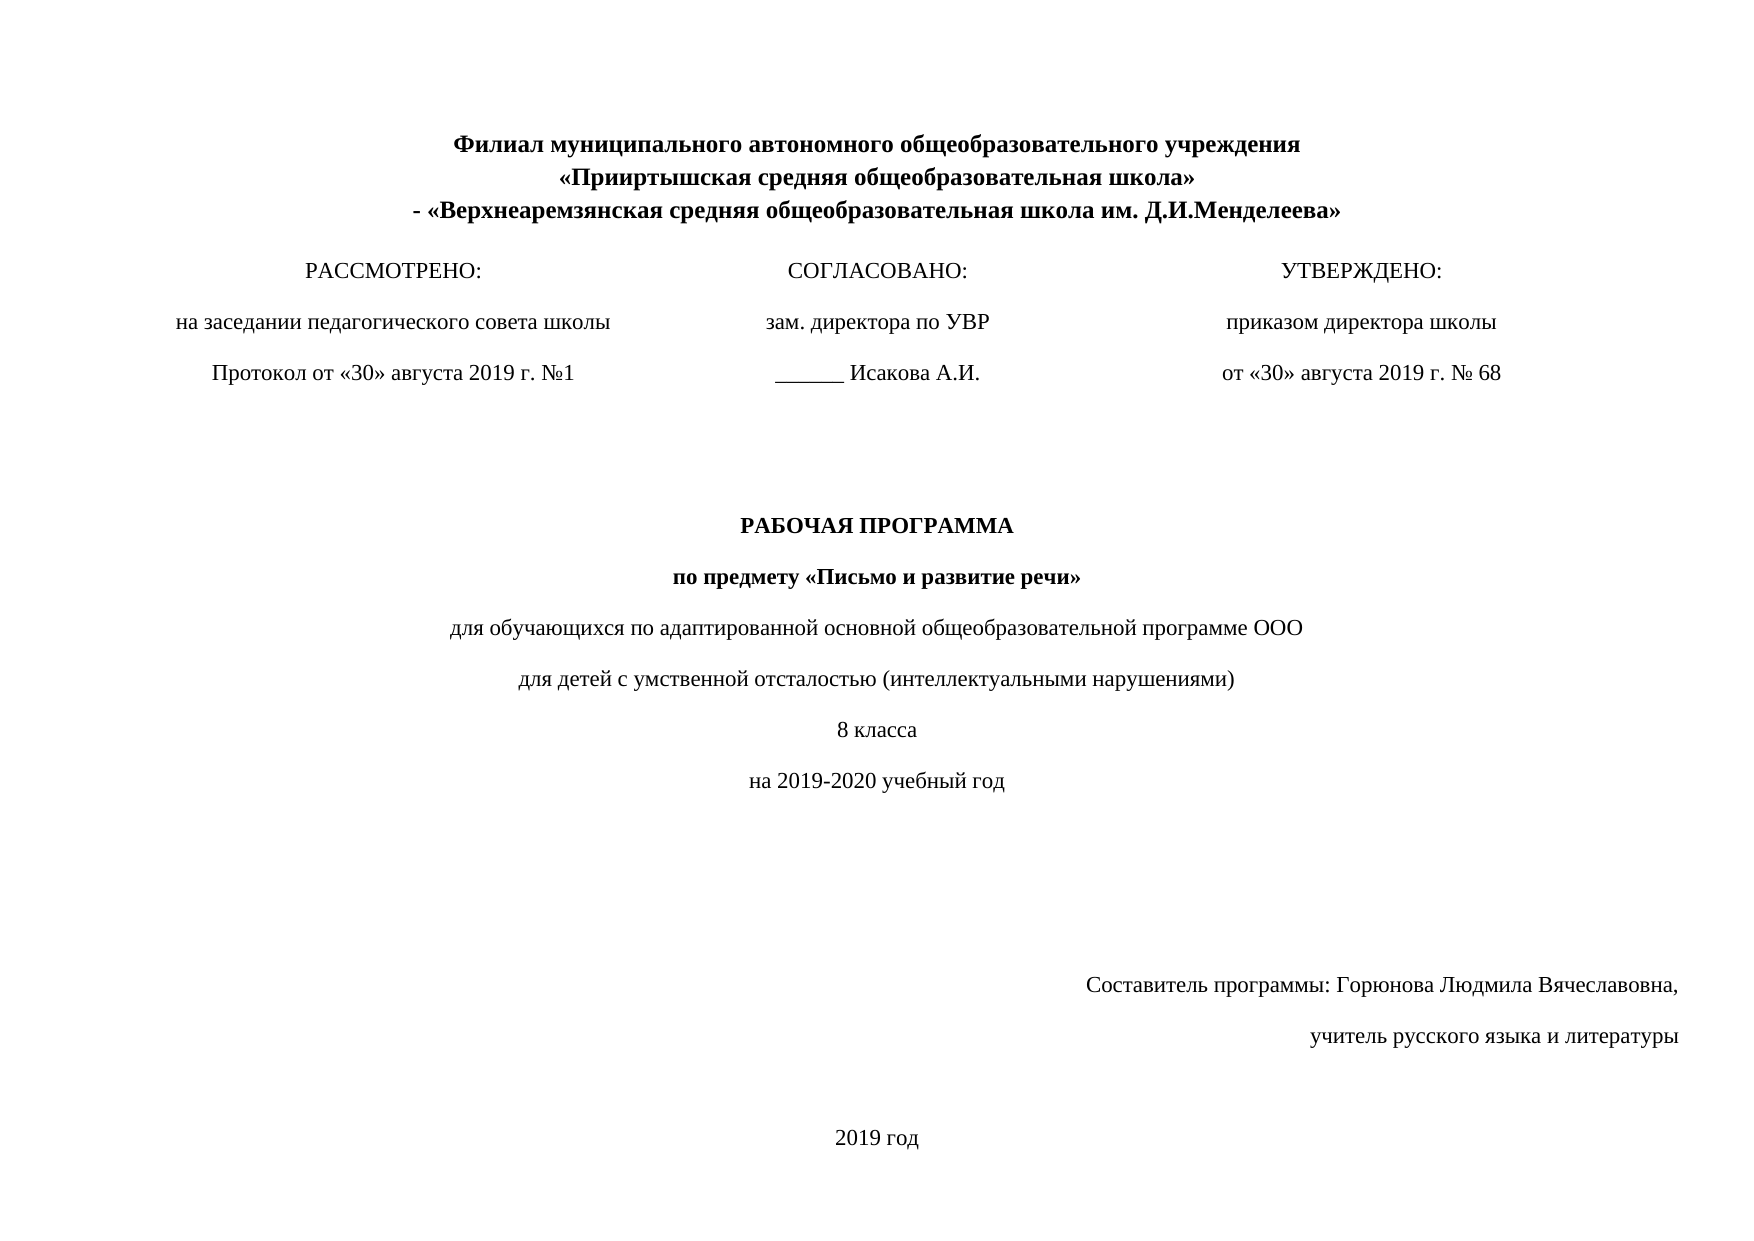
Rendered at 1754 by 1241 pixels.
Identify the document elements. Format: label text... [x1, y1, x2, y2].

table_header РАССМОТРЕНО: на заседании педагогического совета школы Протокол от «30» августа 2019 г. №1 [151, 257, 635, 461]
text - «Верхнеаремзянская средняя общеобразовательная школа им. Д.И.Менделеева» [75, 195, 1679, 224]
text РАБОЧАЯ ПРОГРАММА [75, 512, 1679, 538]
text для обучающихся по адаптированной основной общеобразовательной программе ООО [75, 614, 1679, 640]
table_header УТВЕРЖДЕНО: приказом директора школы от «30» августа 2019 г. № 68 [1120, 257, 1603, 461]
text для детей с умственной отсталостью (интеллектуальными нарушениями) [75, 665, 1679, 691]
text учитель русского языка и литературы [75, 1022, 1679, 1049]
text «Прииртышская средняя общеобразовательная школа» [75, 162, 1679, 191]
text Составитель программы: Горюнова Людмила Вячеславовна, [75, 971, 1679, 998]
text по предмету «Письмо и развитие речи» [75, 563, 1679, 589]
text 8 класса [75, 716, 1679, 742]
text 2019 год [75, 1124, 1679, 1151]
text Филиал муниципального автономного общеобразовательного учреждения [75, 129, 1679, 158]
table_header СОГЛАСОВАНО: зам. директора по УВР ______ Исакова А.И. [635, 257, 1120, 461]
text на 2019-2020 учебный год [75, 767, 1679, 793]
